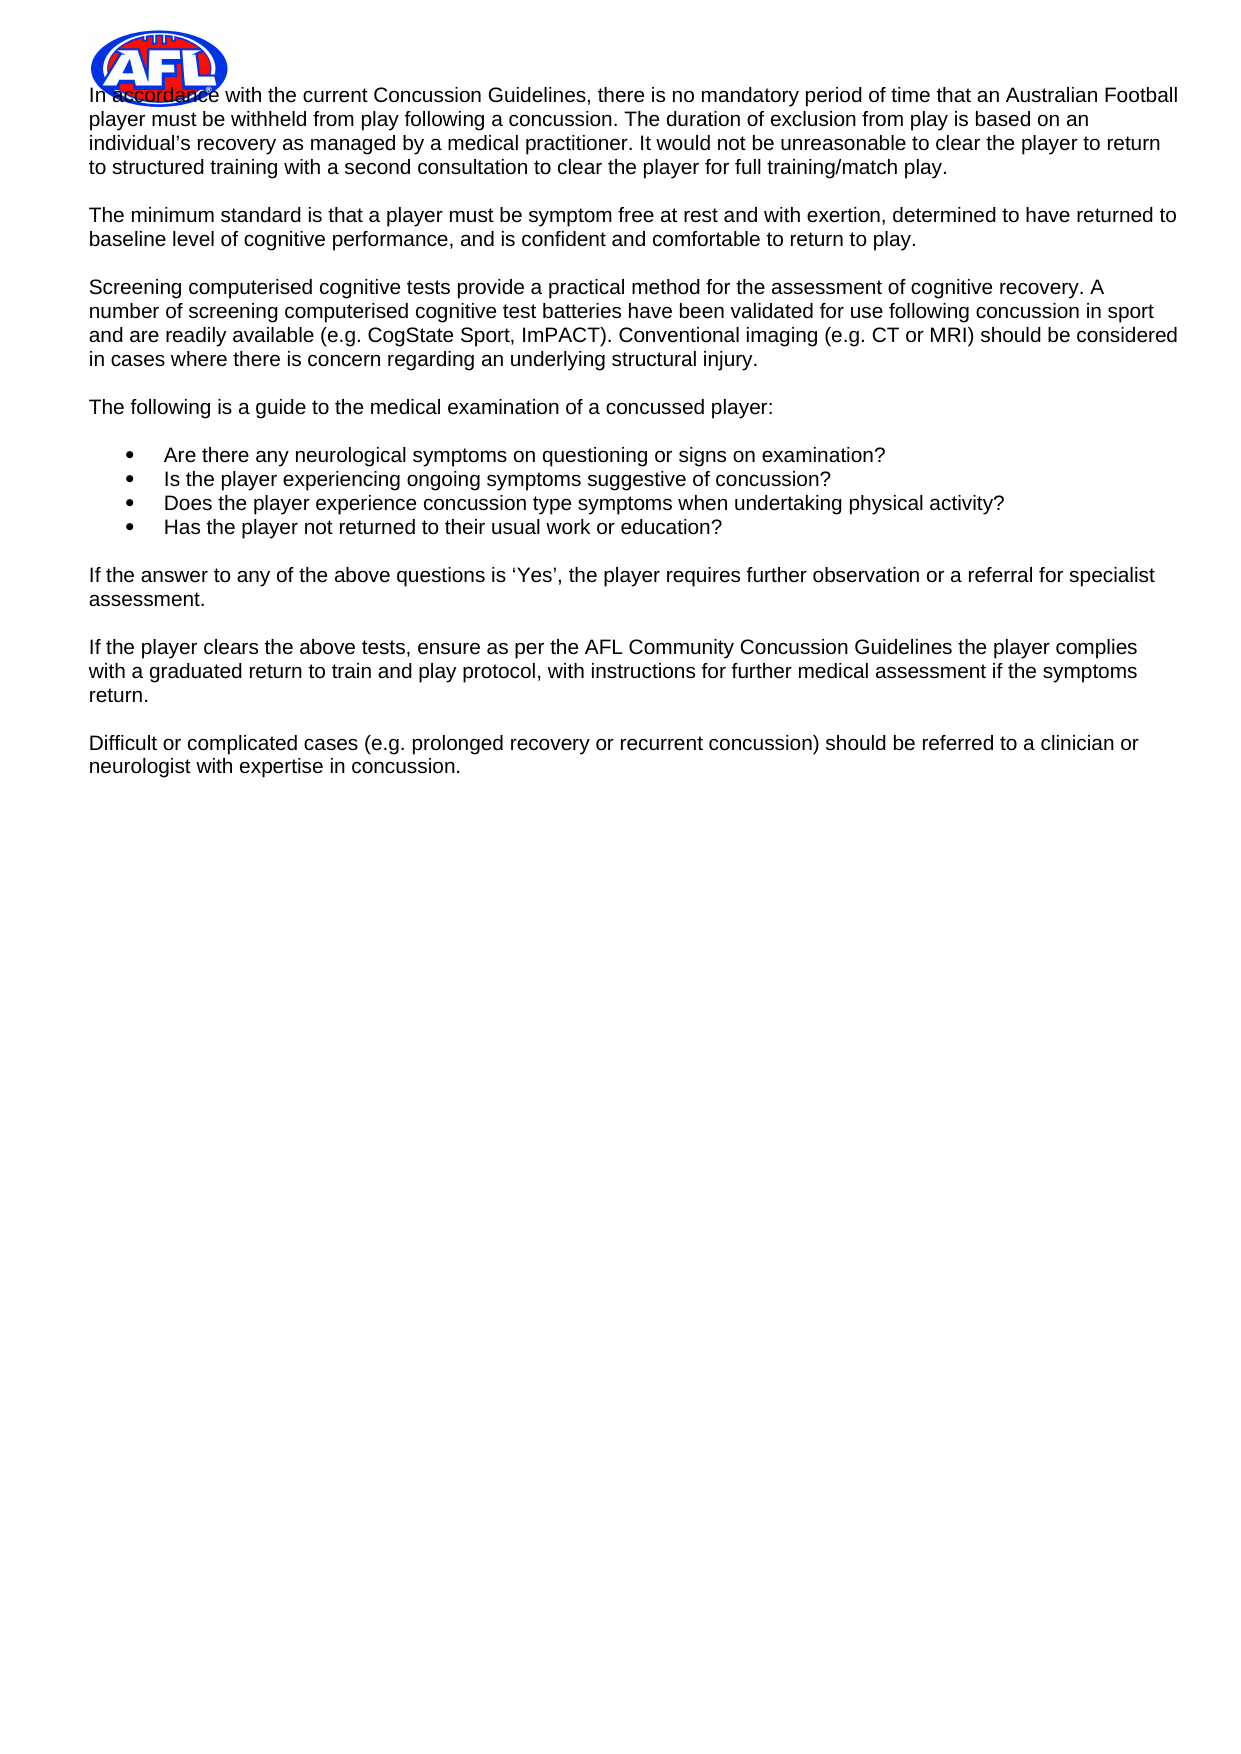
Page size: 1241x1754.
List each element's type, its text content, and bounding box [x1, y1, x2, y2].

list Is the player experiencing ongoing symptoms suggestive of concussion? [126, 467, 1181, 491]
list Has the player not returned to their usual work or education? [126, 515, 1181, 539]
text The following is a guide to the medical examination of a concussed player: [89, 394, 1181, 418]
text The minimum standard is that a player must be symptom free at rest and with exertion, determined to have returned to baseline level of cognitive performance, and is confident and comfortable to return to play. [89, 203, 1181, 251]
text Difficult or complicated cases (e.g. prolonged recovery or recurrent concussion) should be referred to a clinician or neurologist with expertise in concussion. [89, 730, 1181, 778]
text If the answer to any of the above questions is ‘Yes’, the player requires further observation or a referral for specialist assessment. [89, 563, 1181, 611]
list Are there any neurological symptoms on questioning or signs on examination? [126, 442, 1181, 467]
picture [88, 29, 230, 108]
list Does the player experience concussion type symptoms when undertaking physical activity? [126, 491, 1181, 515]
text If the player clears the above tests, ensure as per the AFL Community Concussion Guidelines the player complies with a graduated return to train and play protocol, with instructions for further medical assessment if the symptoms return. [89, 634, 1181, 706]
text Screening computerised cognitive tests provide a practical method for the assessment of cognitive recovery. A number of screening computerised cognitive test batteries have been validated for use following concussion in sport and are readily available (e.g. CogState Sport, ImPACT). Conventional imaging (e.g. CT or MRI) should be considered in cases where there is concern regarding an underlying structural injury. [89, 275, 1181, 371]
text In accordance with the current Concussion Guidelines, there is no mandatory period of time that an Australian Football player must be withheld from play following a concussion. The duration of exclusion from play is based on an individual’s recovery as managed by a medical practitioner. It would not be unreasonable to clear the player to return to structured training with a second consultation to clear the player for full training/match play. [89, 83, 1181, 179]
